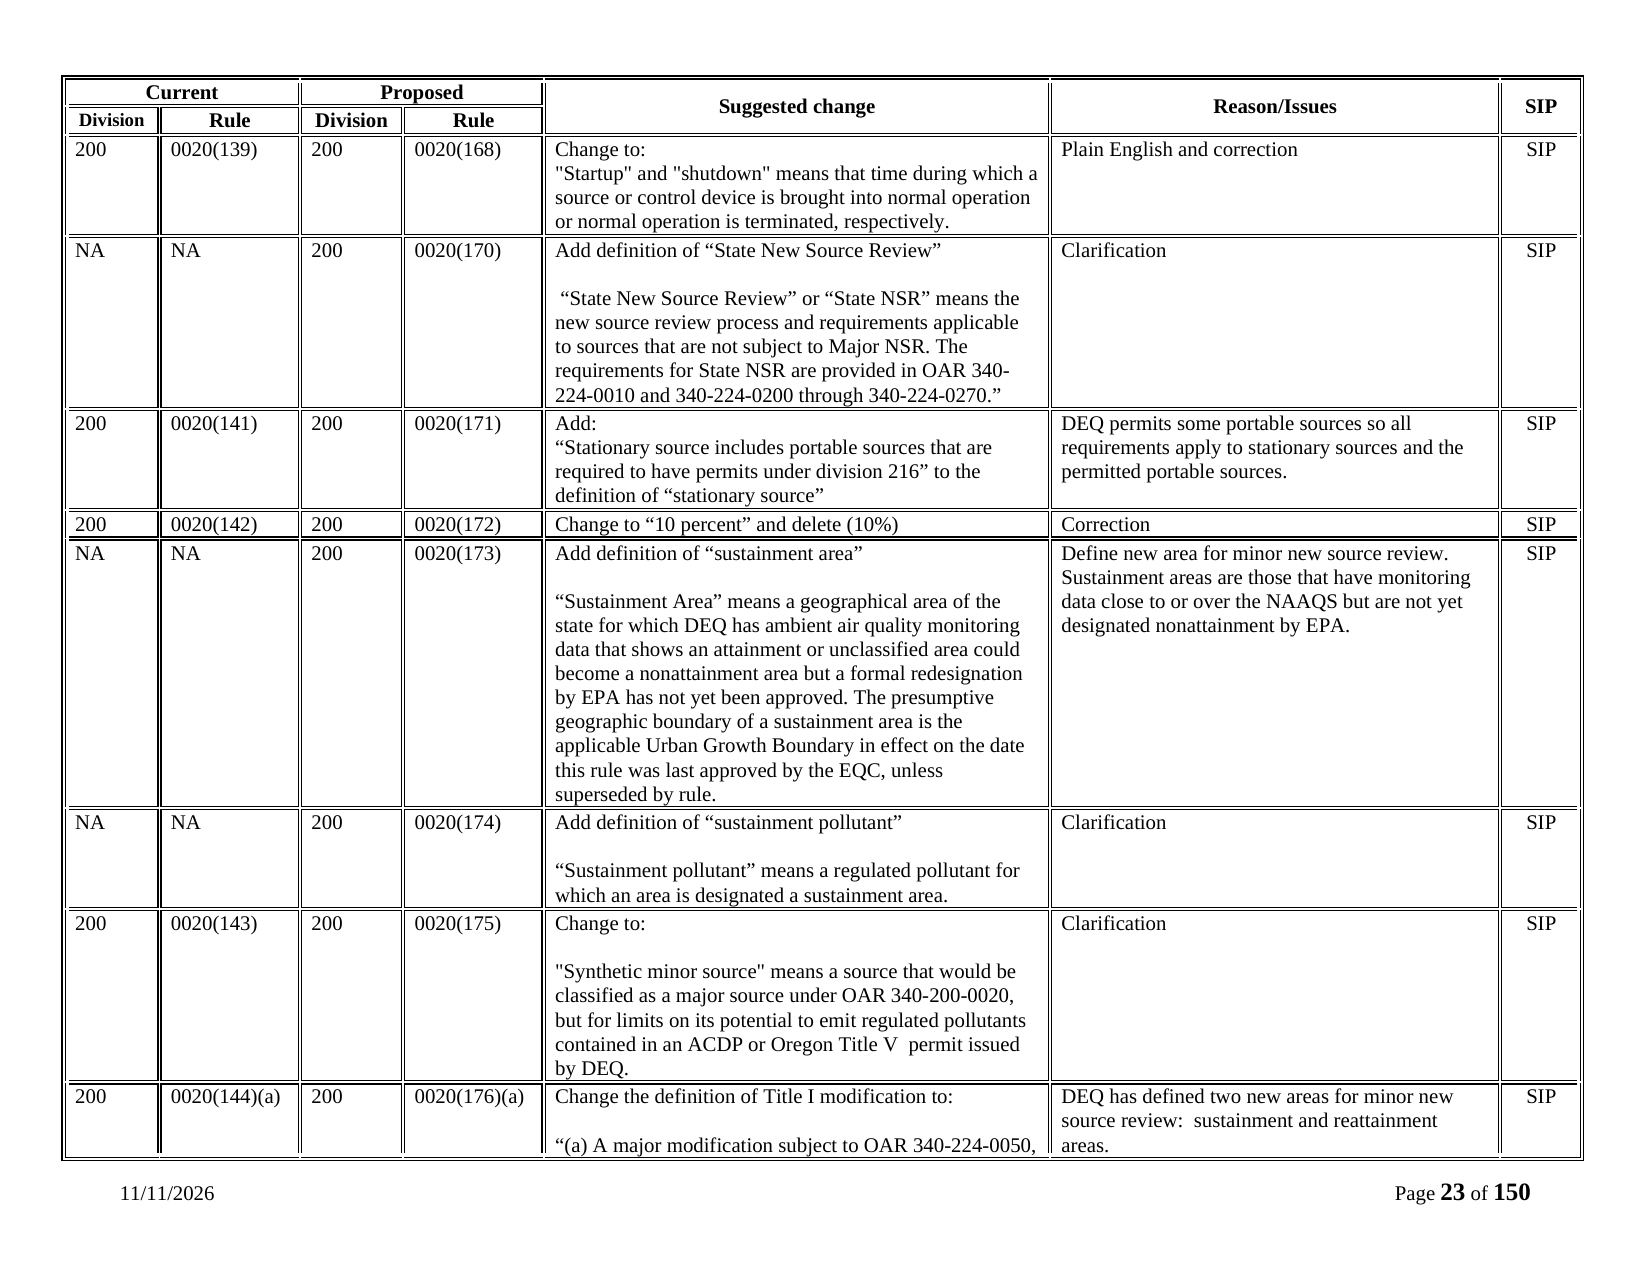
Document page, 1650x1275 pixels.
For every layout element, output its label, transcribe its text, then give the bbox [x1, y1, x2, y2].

table_cell Add definition of “State New Source Review” “State New Source Review” or “State NSR” means the new source review process and requirements applicable to sources that are not subject to Major NSR. The requirements for State NSR are provided in OAR 340-224-0010 and 340-224-0200 through 340-224-0270.” [546, 238, 1048, 407]
table_cell Clarification [1052, 238, 1498, 407]
table_cell 200 [302, 238, 401, 407]
table_header Suggested change [544, 77, 1050, 132]
table_cell SIP [1500, 133, 1582, 233]
table_cell 200 [302, 512, 401, 536]
table_cell NA [64, 806, 159, 907]
table_cell DEQ permits some portable sources so all requirements apply to stationary sources and the permitted portable sources. [1052, 411, 1498, 507]
table_cell 200 [64, 133, 159, 233]
table_cell 0020(172) [405, 512, 541, 536]
table_cell 0020(144)(a) [159, 1080, 300, 1157]
table_cell Division [302, 108, 401, 132]
table_cell Change to: "Startup" and "shutdown" means that time during which a source or control device is brought into normal operation or normal operation is terminated, respectively. [546, 137, 1048, 233]
table_cell 200 [64, 407, 159, 507]
table_cell 200 [302, 810, 401, 907]
table_cell SIP [1500, 407, 1582, 507]
table_cell SIP [1500, 806, 1582, 907]
table_cell 200 [302, 911, 401, 1080]
table_cell 0020(142) [162, 512, 298, 536]
table_cell 200 [64, 507, 159, 536]
table_cell NA [162, 810, 298, 907]
table_cell NA [162, 238, 298, 407]
table_cell Division [64, 104, 159, 132]
table_cell 0020(170) [405, 238, 541, 407]
table_header SIP [1500, 79, 1580, 132]
table_cell NA [162, 541, 298, 806]
table_cell Plain English and correction [1052, 137, 1498, 233]
table_header Reason/Issues [1050, 77, 1500, 132]
table_cell SIP [1500, 234, 1582, 407]
table_cell 0020(171) [405, 411, 541, 507]
table_cell 0020(168) [405, 137, 541, 233]
table_header Proposed [300, 77, 544, 104]
table_cell 0020(173) [405, 541, 541, 806]
table_cell SIP [1500, 1080, 1582, 1157]
table_cell 200 [302, 541, 401, 806]
table_cell Rule [405, 108, 541, 132]
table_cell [1050, 1080, 1500, 1157]
table_cell Change to “10 percent” and delete (10%) [546, 512, 1048, 536]
table_cell Correction [1052, 512, 1498, 536]
table_cell Add: “Stationary source includes portable sources that are required to have permits under division 216” to the definition of “stationary source” [546, 411, 1048, 507]
table_cell SIP [1500, 507, 1582, 536]
table_cell 0020(143) [162, 911, 298, 1080]
table_cell 0020(176)(a) [403, 1080, 544, 1157]
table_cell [544, 1080, 1050, 1157]
table_cell Change to: "Synthetic minor source" means a source that would be classified as a major source under OAR 340-200-0020, but for limits on its potential to emit regulated pollutants contained in an ACDP or Oregon Title V permit issued by DEQ. [546, 911, 1048, 1080]
table_cell 200 [302, 137, 401, 233]
table_cell SIP [1500, 536, 1582, 806]
table_header Current [64, 77, 300, 104]
table_cell Add definition of “sustainment area” “Sustainment Area” means a geographical area of the state for which DEQ has ambient air quality monitoring data that shows an attainment or unclassified area could become a nonattainment area but a formal redesignation by EPA has not yet been approved. The presumptive geographic boundary of a sustainment area is the applicable Urban Growth Boundary in effect on the date this rule was last approved by the EQC, unless superseded by rule. [546, 541, 1048, 806]
table_cell 0020(174) [405, 810, 541, 907]
table_cell NA [64, 234, 159, 407]
table_cell SIP [1500, 907, 1582, 1080]
table_cell 0020(139) [162, 137, 298, 233]
table_cell 200 [64, 1080, 159, 1157]
table_cell Clarification [1052, 911, 1498, 1080]
table_cell 0020(141) [162, 411, 298, 507]
table_cell NA [64, 536, 159, 806]
table_cell 0020(175) [405, 911, 541, 1080]
table_cell 200 [64, 907, 159, 1080]
table_cell Rule [162, 108, 298, 132]
table_cell Clarification [1052, 810, 1498, 907]
table_cell Define new area for minor new source review. Sustainment areas are those that have monitoring data close to or over the NAAQS but are not yet designated nonattainment by EPA. [1052, 541, 1498, 806]
table_cell 200 [300, 1080, 403, 1157]
table_cell Add definition of “sustainment pollutant” “Sustainment pollutant” means a regulated pollutant for which an area is designated a sustainment area. [546, 810, 1048, 907]
table_cell 200 [302, 411, 401, 507]
